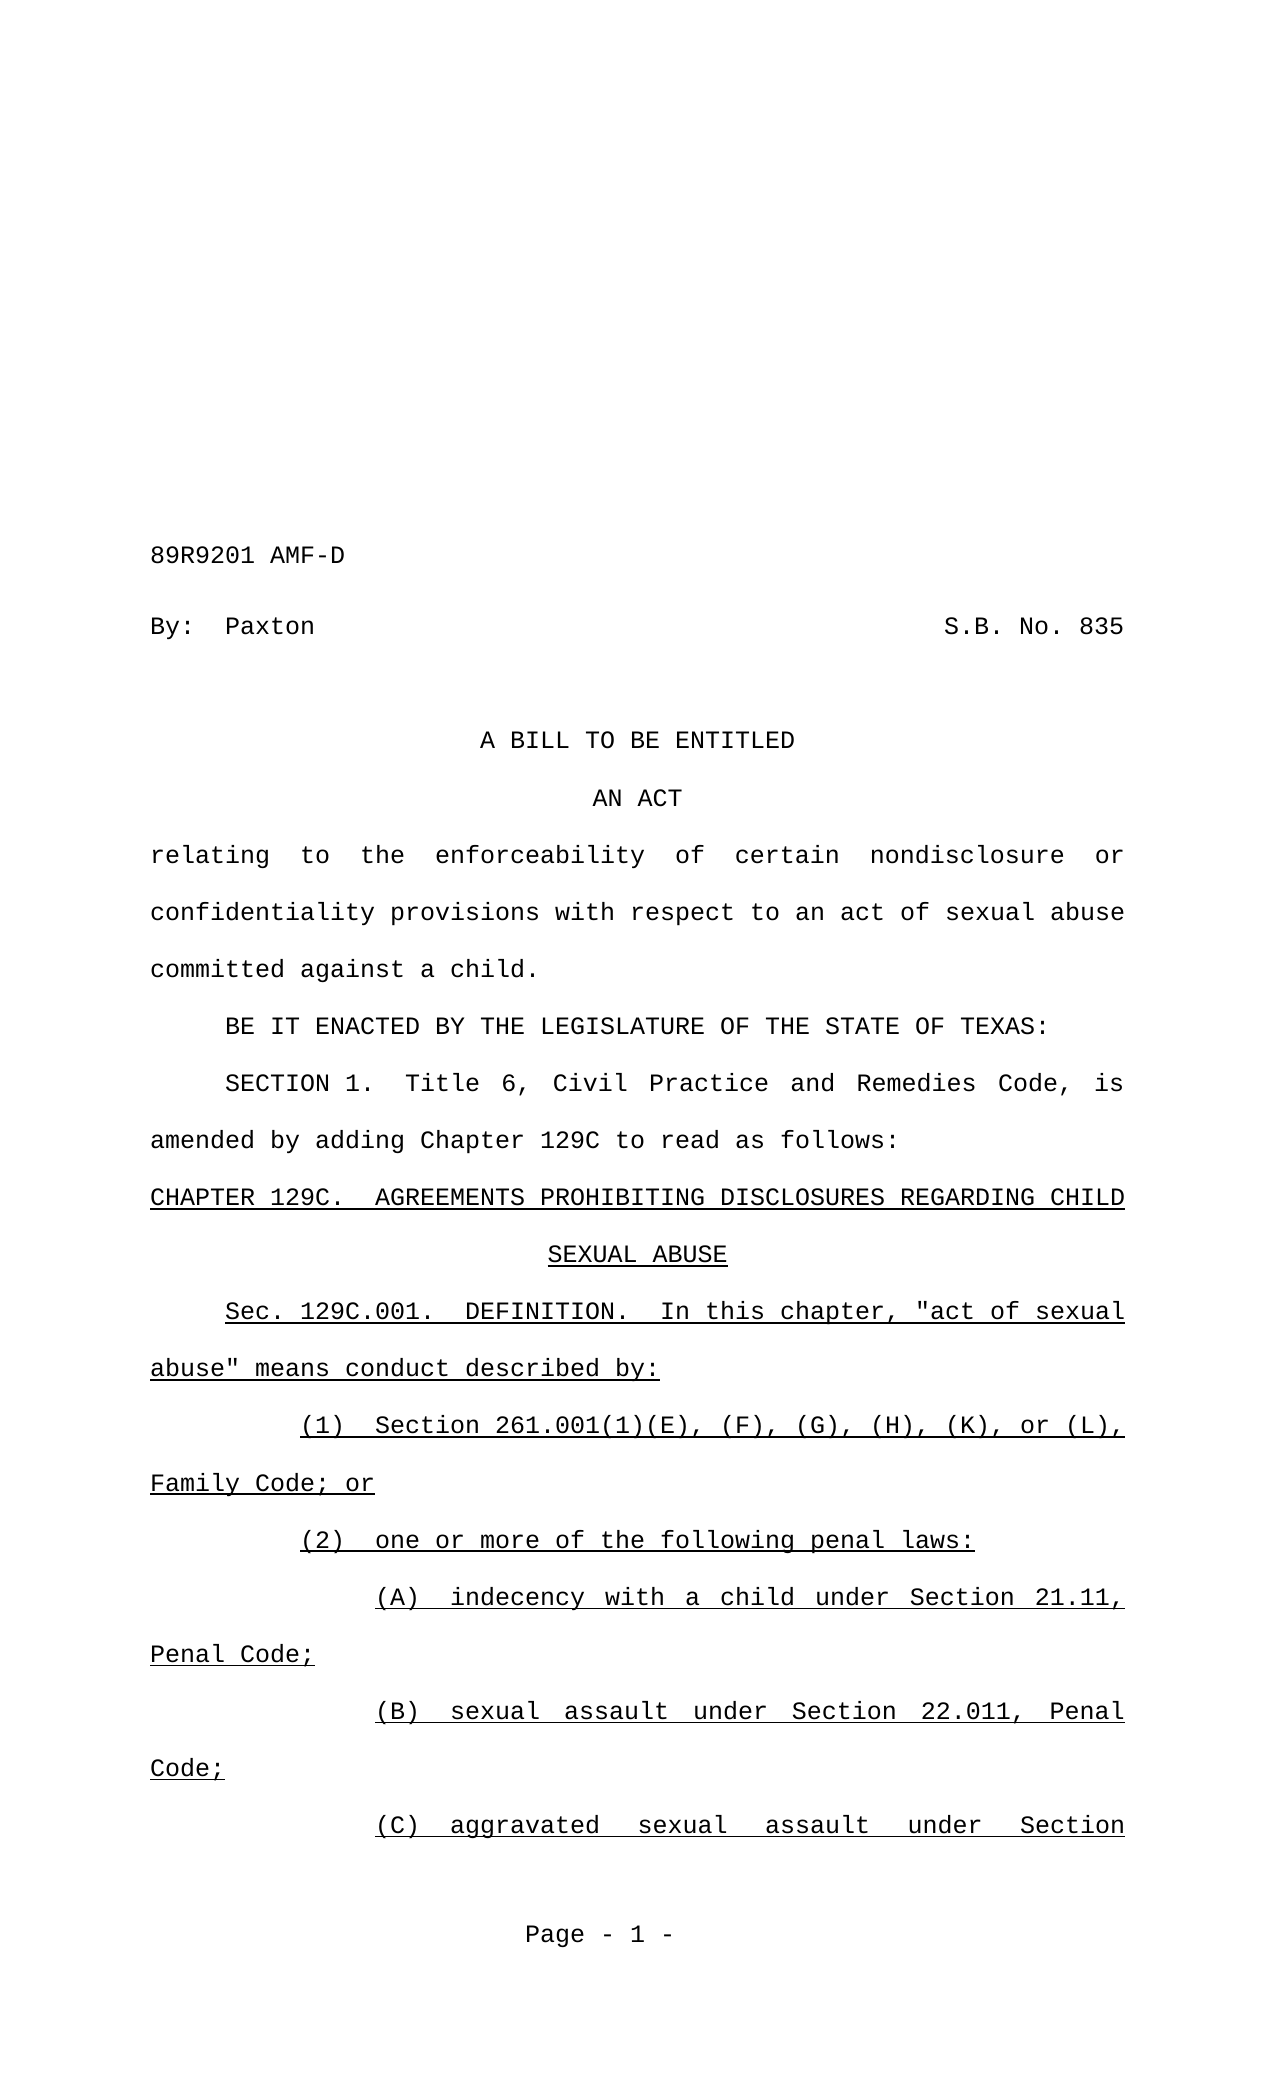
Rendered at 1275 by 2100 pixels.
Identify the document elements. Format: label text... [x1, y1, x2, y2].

text (1) Section 261.001(1)(E), (F), (G), (H), (K), or (L), Family Code; or [150, 1413, 1125, 1498]
text (B) sexual assault under Section 22.011, Penal Code; [150, 1698, 1125, 1784]
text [150, 1812, 1125, 1841]
text (A) indecency with a child under Section 21.11, Penal Code; [150, 1584, 1125, 1670]
text By: Paxton S.B. No. 835 [150, 614, 1125, 642]
text (2) one or more of the following penal laws: [150, 1527, 1125, 1556]
text Sec. 129C.001. DEFINITION. In this chapter, "act of sexual abuse" means conduct described by: [150, 1299, 1125, 1384]
text CHAPTER 129C. AGREEMENTS PROHIBITING DISCLOSURES REGARDING CHILD SEXUAL ABUSE [150, 1184, 1125, 1208]
text relating to the enforceability of certain nondisclosure or confidentiality provisions with respect to an act of sexual abuse committed against a child. [150, 842, 1125, 985]
text SECTION 1. Title 6, Civil Practice and Remedies Code, is amended by adding Chapter 129C to read as follows: [150, 1070, 1125, 1156]
text AN ACT [150, 785, 1125, 813]
text CHAPTER 129C. AGREEMENTS PROHIBITING DISCLOSURES REGARDING CHILD SEXUAL ABUSE [150, 1210, 1125, 1270]
text BE IT ENACTED BY THE LEGISLATURE OF THE STATE OF TEXAS: [150, 1013, 1125, 1042]
text A BILL TO BE ENTITLED [150, 728, 1125, 756]
text 89R9201 AMF-D [150, 542, 1125, 571]
